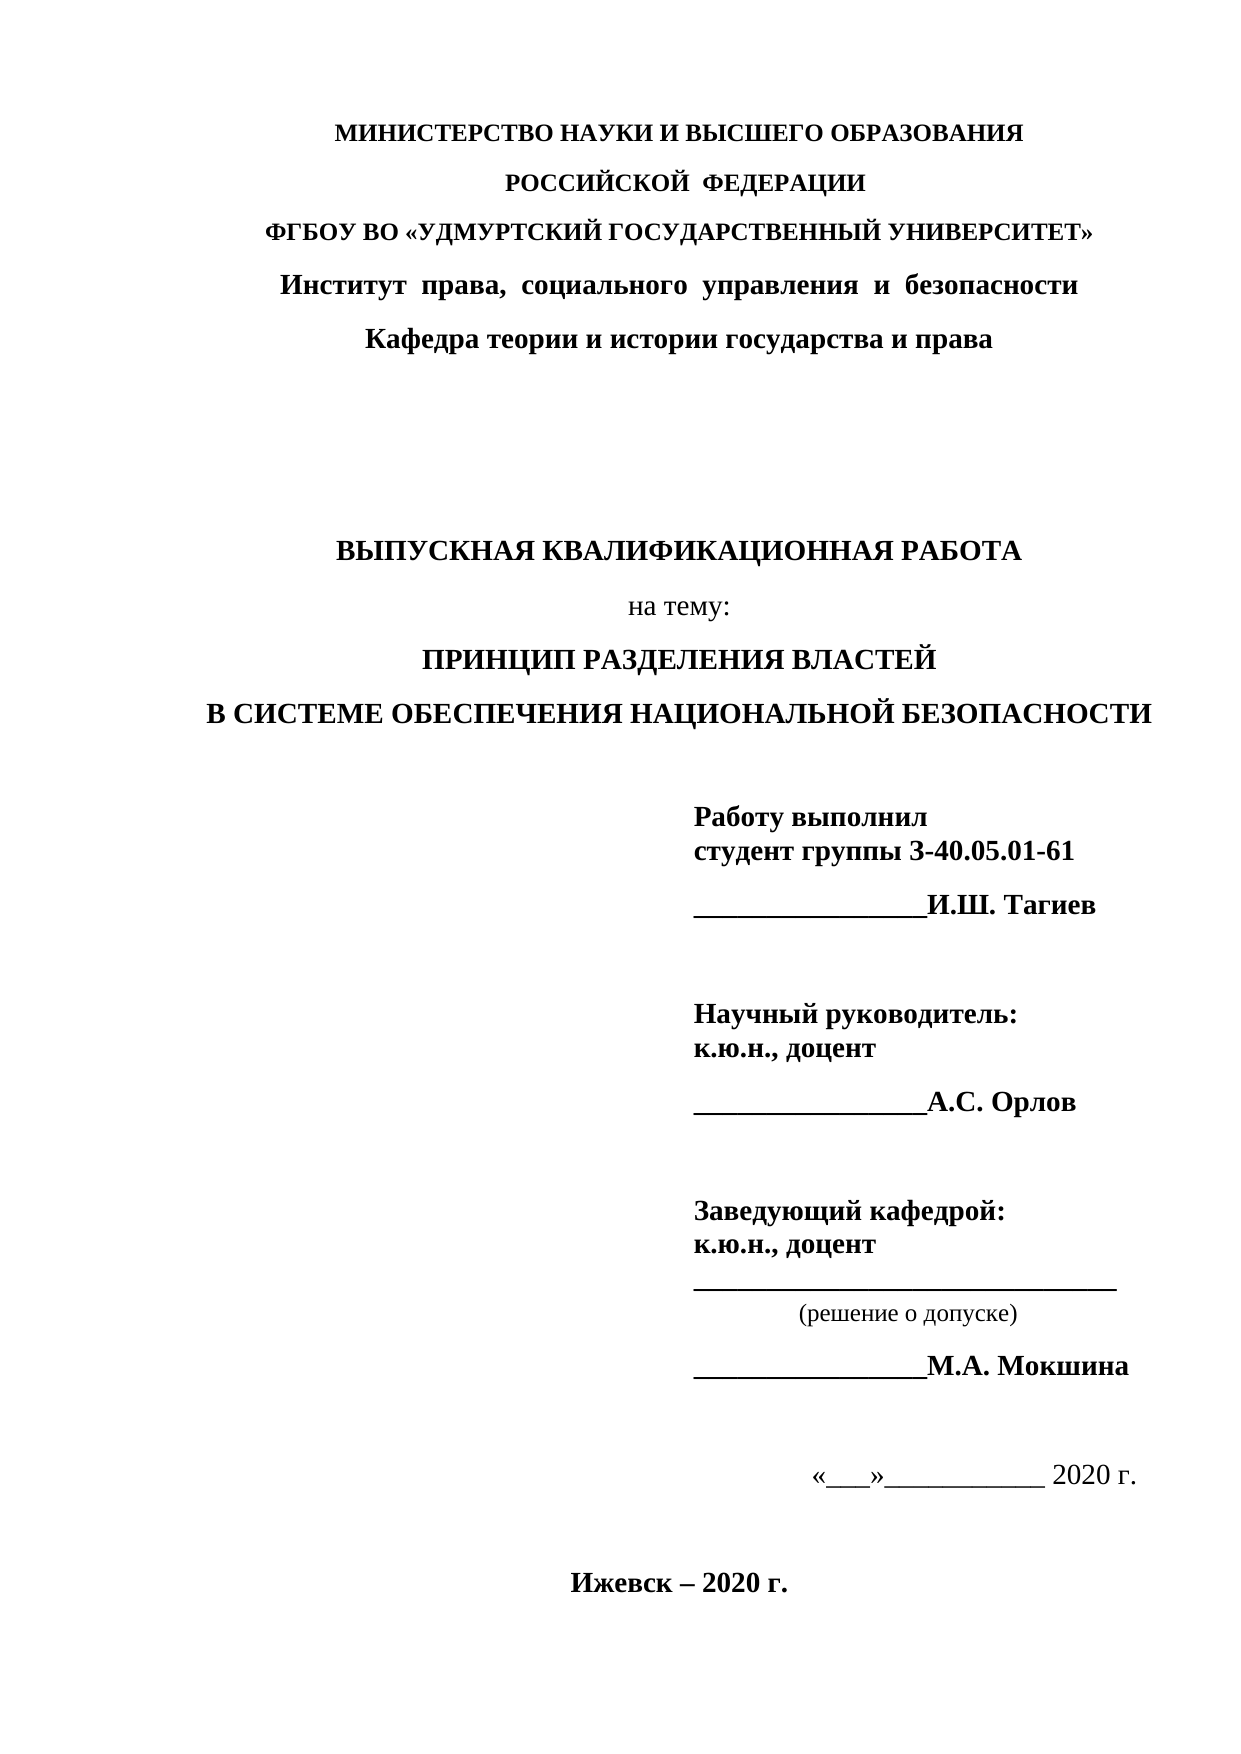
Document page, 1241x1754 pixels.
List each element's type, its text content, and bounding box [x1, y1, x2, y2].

text ПРИНЦИП РАЗДЕЛЕНИЯ ВЛАСТЕЙ [177, 642, 1181, 676]
text ФГБОУ ВО «УДМУРТСКИЙ ГОСУДАРСТВЕННЫЙ УНИВЕРСИТЕТ» [177, 217, 1181, 246]
text к.ю.н., доцент [693, 1030, 1181, 1063]
text студент группы З-40.05.01-61 [693, 833, 1181, 867]
text (решение о допуске) [767, 1298, 1181, 1327]
text ________________М.А. Мокшина [693, 1348, 1181, 1382]
text РОССИЙСКОЙ ФЕДЕРАЦИИ [177, 168, 1181, 196]
text ________________А.С. Орлов [620, 1084, 1181, 1118]
text _____________________________ [693, 1260, 1181, 1293]
text к.ю.н., доцент [693, 1226, 1181, 1260]
text МИНИСТЕРСТВО НАУКИ И ВЫСШЕГО ОБРАЗОВАНИЯ [177, 118, 1181, 147]
text Научный руководитель: [693, 996, 1181, 1030]
text Институт права, социального управления и безопасности [177, 267, 1181, 300]
text Кафедра теории и истории государства и права [177, 321, 1181, 355]
text ________________И.Ш. Тагиев [693, 887, 1181, 921]
text ВЫПУСКНАЯ КВАЛИФИКАЦИОННАЯ РАБОТА [177, 533, 1181, 567]
text «___»___________ . [767, 1457, 1181, 1490]
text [177, 1566, 1181, 1599]
text Заведующий кафедрой: [693, 1193, 1181, 1226]
text Работу выполнил [693, 799, 1181, 833]
text В СИСТЕМЕ ОБЕСПЕЧЕНИЯ НАЦИОНАЛЬНОЙ БЕЗОПАСНОСТИ [177, 696, 1181, 730]
text на тему: [177, 588, 1181, 621]
